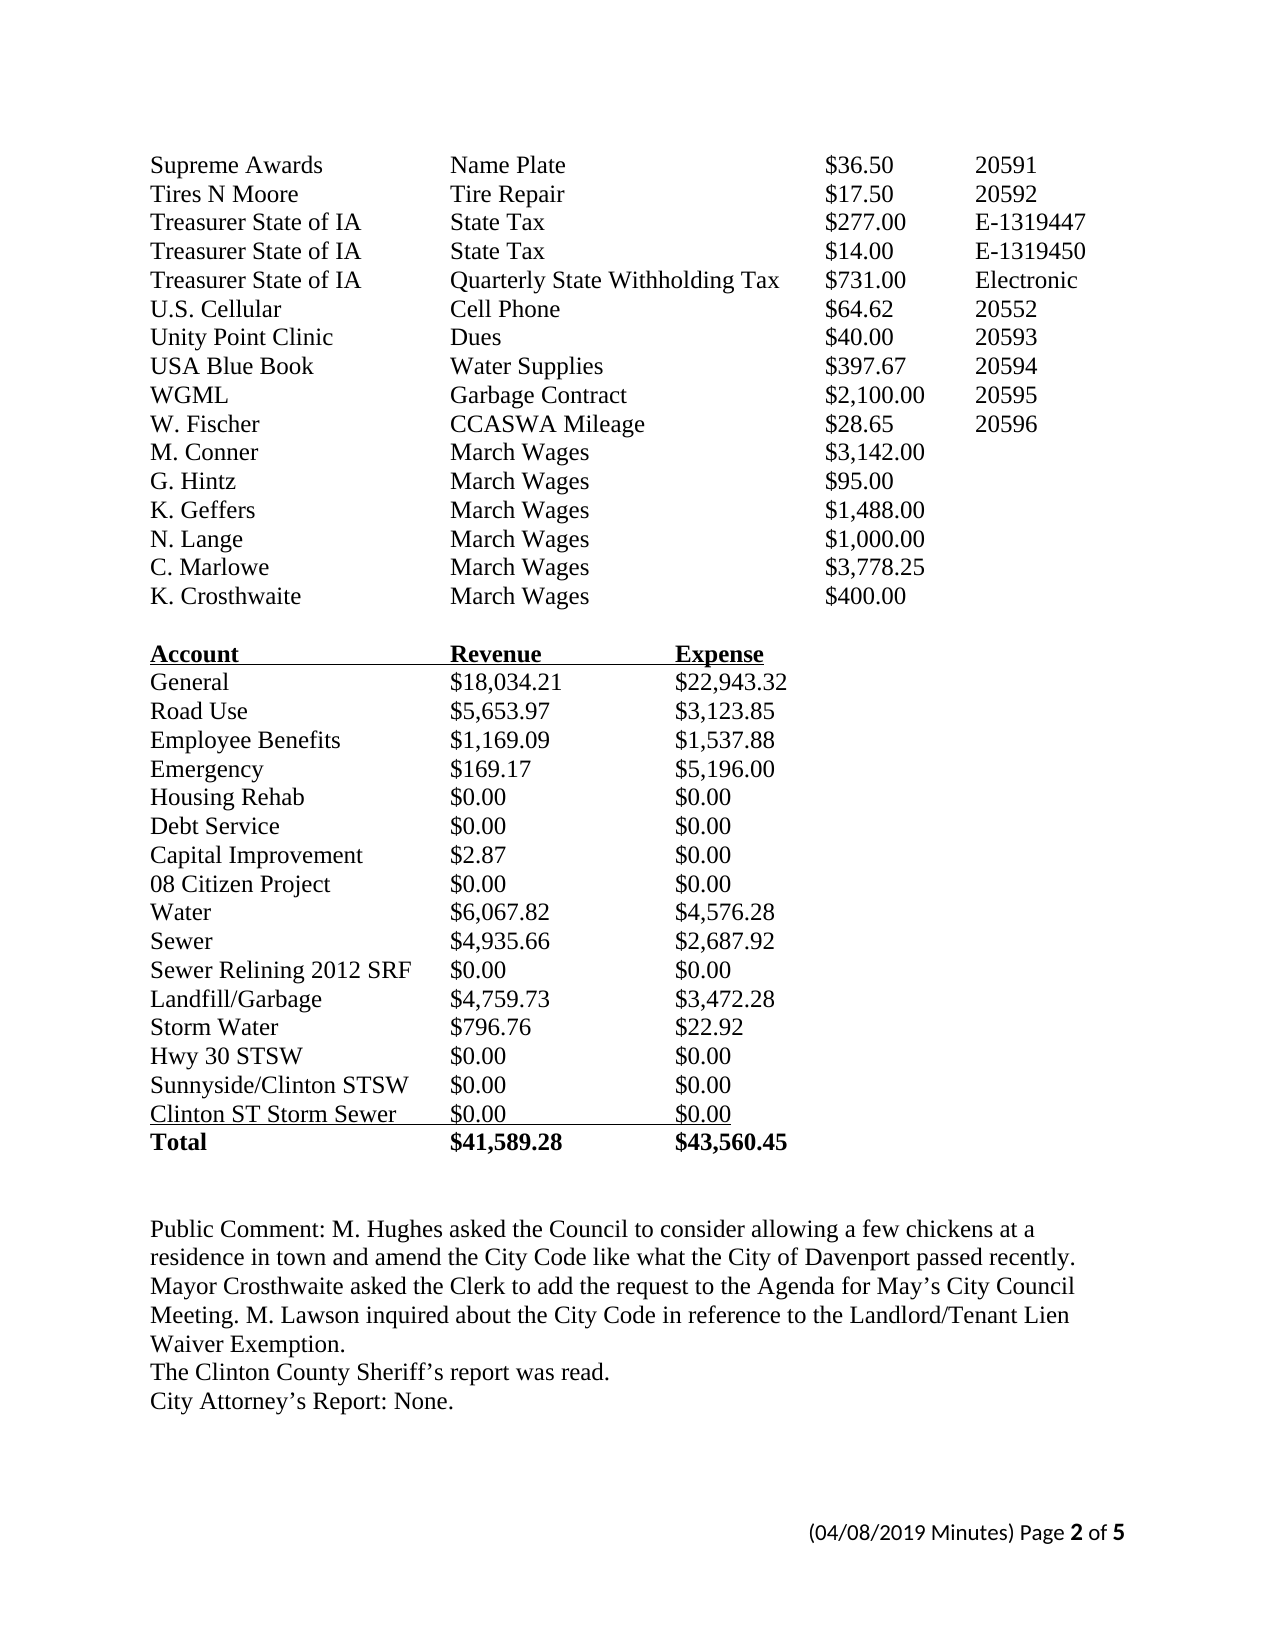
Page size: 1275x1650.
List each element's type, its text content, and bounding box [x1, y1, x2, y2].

text Supreme Awards Name Plate $36.50 20591 [150, 150, 1125, 179]
text Debt Service $0.00 $0.00 [150, 811, 1125, 840]
text U.S. Cellular Cell Phone $64.62 20552 [150, 294, 1125, 322]
text USA Blue Book Water Supplies $397.67 20594 [150, 351, 1125, 380]
text Sewer $4,935.66 $2,687.92 [150, 926, 1125, 955]
text Treasurer State of IA Quarterly State Withholding Tax $731.00 Electronic [150, 265, 1125, 294]
text Public Comment: M. Hughes asked the Council to consider allowing a few chickens at a residence in town and amend the City Code like what the City of Davenport passed recently. Mayor Crosthwaite asked the Clerk to add the request to the Agenda for May’s City Council Meeting. M. Lawson inquired about the City Code in reference to the Landlord/Tenant Lien Waiver Exemption. [150, 1214, 1125, 1357]
text Emergency $169.17 $5,196.00 [150, 754, 1125, 782]
text Employee Benefits $1,169.09 $1,537.88 [150, 725, 1125, 754]
text Account Revenue Expense [150, 639, 1125, 667]
text City Attorney’s Report: None. [150, 1386, 1125, 1415]
text Housing Rehab $0.00 $0.00 [150, 782, 1125, 811]
text Storm Water $796.76 $22.92 [150, 1012, 1125, 1041]
text Capital Improvement $2.87 $0.00 [150, 840, 1125, 869]
text Road Use $5,653.97 $3,123.85 [150, 696, 1125, 725]
text K. Crosthwaite March Wages $400.00 [150, 581, 1125, 610]
text Unity Point Clinic Dues $40.00 20593 [150, 322, 1125, 351]
text Hwy 30 STSW $0.00 $0.00 [150, 1041, 1125, 1070]
text 08 Citizen Project $0.00 $0.00 [150, 869, 1125, 897]
text Tires N Moore Tire Repair $17.50 20592 [150, 179, 1125, 207]
text WGML Garbage Contract $2,100.00 20595 [150, 380, 1125, 409]
text N. Lange March Wages $1,000.00 [150, 524, 1125, 552]
text M. Conner March Wages $3,142.00 [150, 437, 1125, 466]
text The Clinton County Sheriff’s report was read. [150, 1357, 1125, 1386]
text Sunnyside/Clinton STSW $0.00 $0.00 [150, 1070, 1125, 1099]
text G. Hintz March Wages $95.00 [150, 466, 1125, 495]
text W. Fischer CCASWA Mileage $28.65 20596 [150, 409, 1125, 437]
text Treasurer State of IA State Tax $277.00 E-1319447 [150, 207, 1125, 236]
text General $18,034.21 $22,943.32 [150, 667, 1125, 696]
text Treasurer State of IA State Tax $14.00 E-1319450 [150, 236, 1125, 265]
text K. Geffers March Wages $1,488.00 [150, 495, 1125, 524]
text Clinton ST Storm Sewer $0.00 $0.00 [150, 1099, 1125, 1127]
text Sewer Relining 2012 SRF $0.00 $0.00 [150, 955, 1125, 984]
text C. Marlowe March Wages $3,778.25 [150, 552, 1125, 581]
text Water $6,067.82 $4,576.28 [150, 897, 1125, 926]
text Landfill/Garbage $4,759.73 $3,472.28 [150, 984, 1125, 1012]
text Total $41,589.28 $43,560.45 [150, 1127, 1125, 1156]
